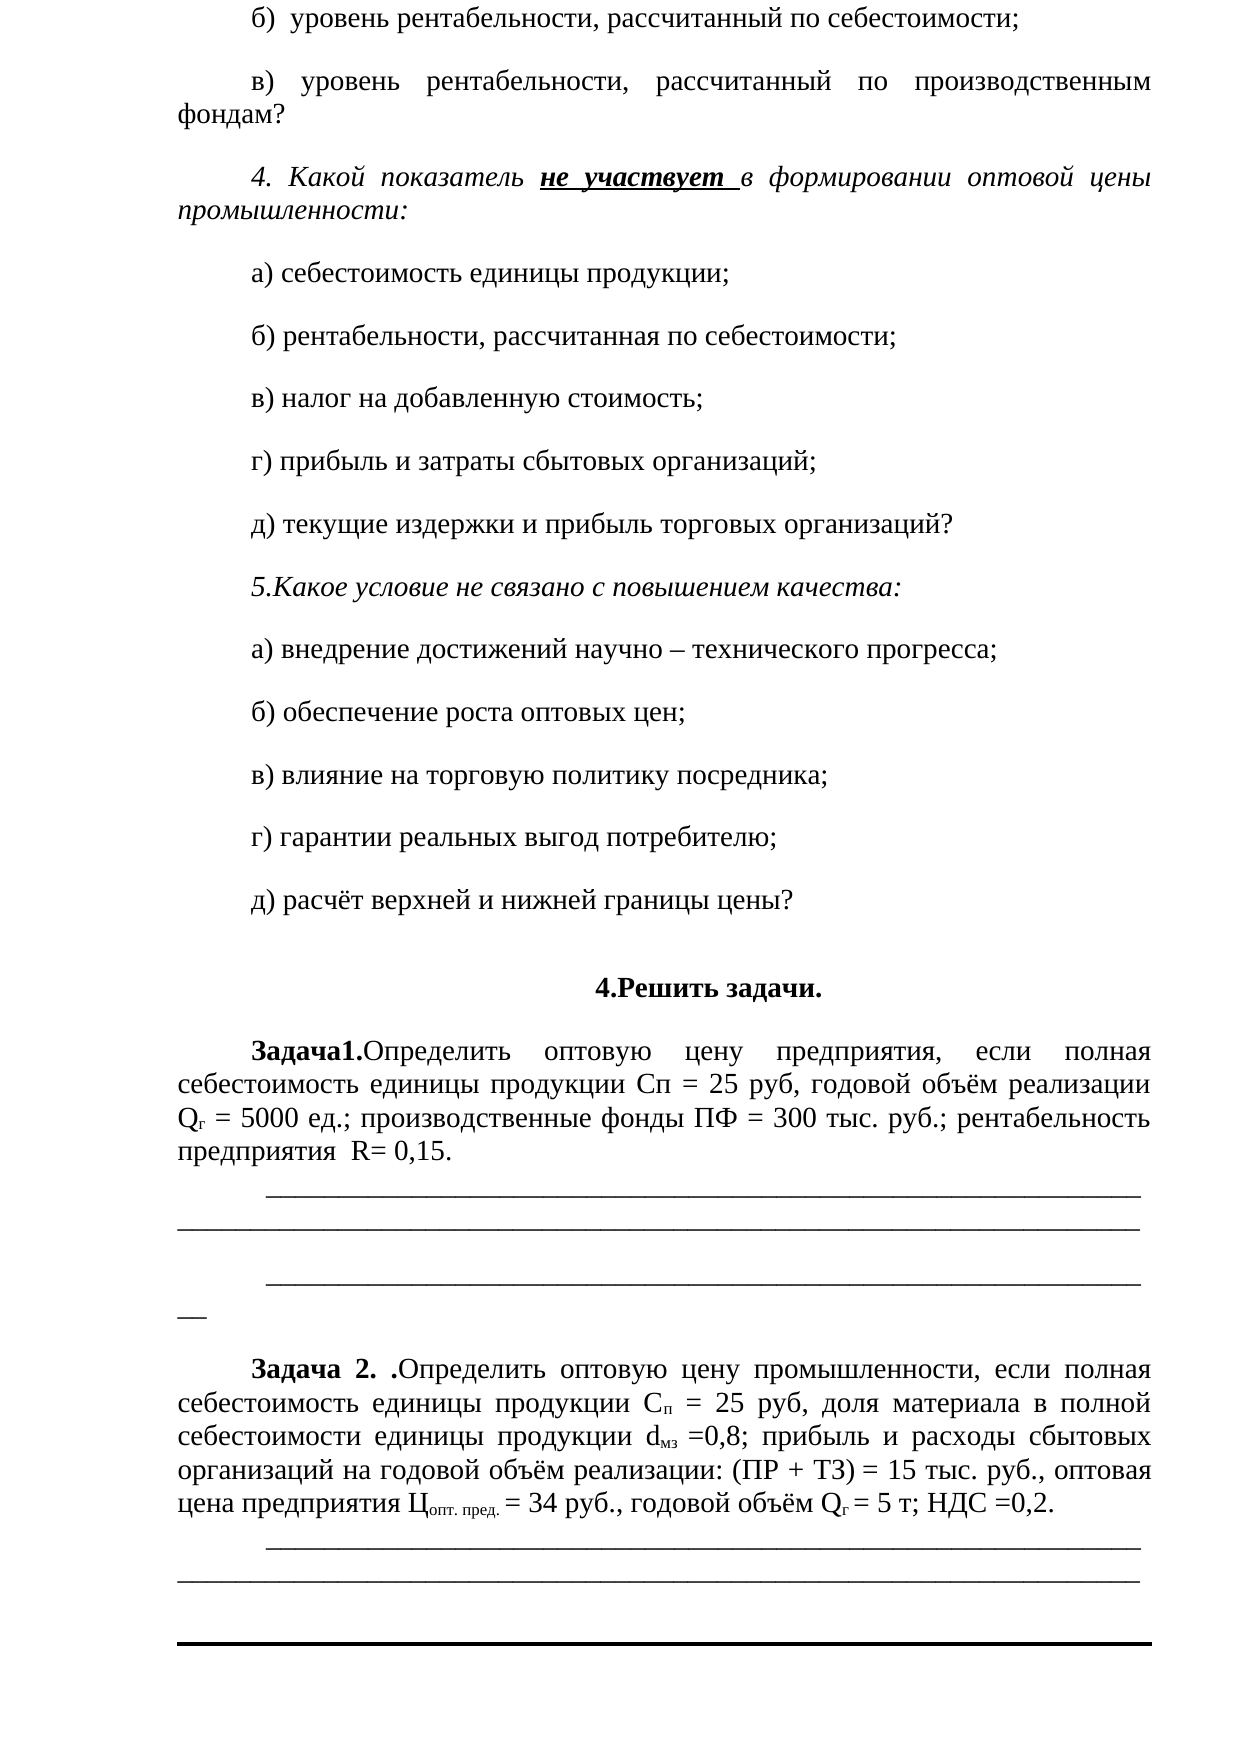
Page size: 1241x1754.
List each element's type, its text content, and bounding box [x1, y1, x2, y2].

text в) влияние на торговую политику посредника; [177, 757, 1152, 790]
text д) расчёт верхней и нижней границы цены? [177, 882, 1152, 916]
text ______________________________________________________________ [177, 1255, 1152, 1322]
text а) внедрение достижений научно – технического прогресса; [177, 631, 1152, 665]
text а) себестоимость единицы продукции; [177, 255, 1152, 289]
text б) рентабельности, рассчитанная по себестоимости; [177, 318, 1152, 351]
text 4. Какой показатель не участвует в формировании оптовой цены промышленности: [177, 159, 1152, 226]
text б) уровень рентабельности, рассчитанный по себестоимости; [177, 0, 1152, 33]
text 4.Решить задачи. [177, 970, 1152, 1004]
text ______________________________________________________________________________________________________________________________ [177, 1519, 1152, 1586]
text г) гарантии реальных выгод потребителю; [177, 819, 1152, 853]
text в) налог на добавленную стоимость; [177, 381, 1152, 414]
text 5.Какое условие не связано с повышением качества: [177, 569, 1152, 602]
text б) обеспечение роста оптовых цен; [177, 694, 1152, 728]
text Задача 2. .Определить оптовую цену промышленности, если полная себестоимость единицы продукции Сп = 25 руб, доля материала в полной себестоимости единицы продукции dмз =0,8; прибыль и расходы сбытовых организаций на годовой объём реализации: (ПР + ТЗ) = 15 тыс. руб., оптовая цена предприятия Цопт. пред. = 34 руб., годовой объём Qг = 5 т; НДС =0,2. [177, 1351, 1152, 1519]
text в) уровень рентабельности, рассчитанный по производственным фондам? [177, 63, 1152, 130]
text ______________________________________________________________________________________________________________________________ [177, 1167, 1152, 1234]
text Задача1.Определить оптовую цену предприятия, если полная себестоимость единицы продукции Сп = 25 руб, годовой объём реализации Qг = 5000 ед.; производственные фонды ПФ = 300 тыс. руб.; рентабельность предприятия R= 0,15. [177, 1033, 1152, 1167]
text г) прибыль и затраты сбытовых организаций; [177, 443, 1152, 477]
text д) текущие издержки и прибыль торговых организаций? [177, 506, 1152, 539]
